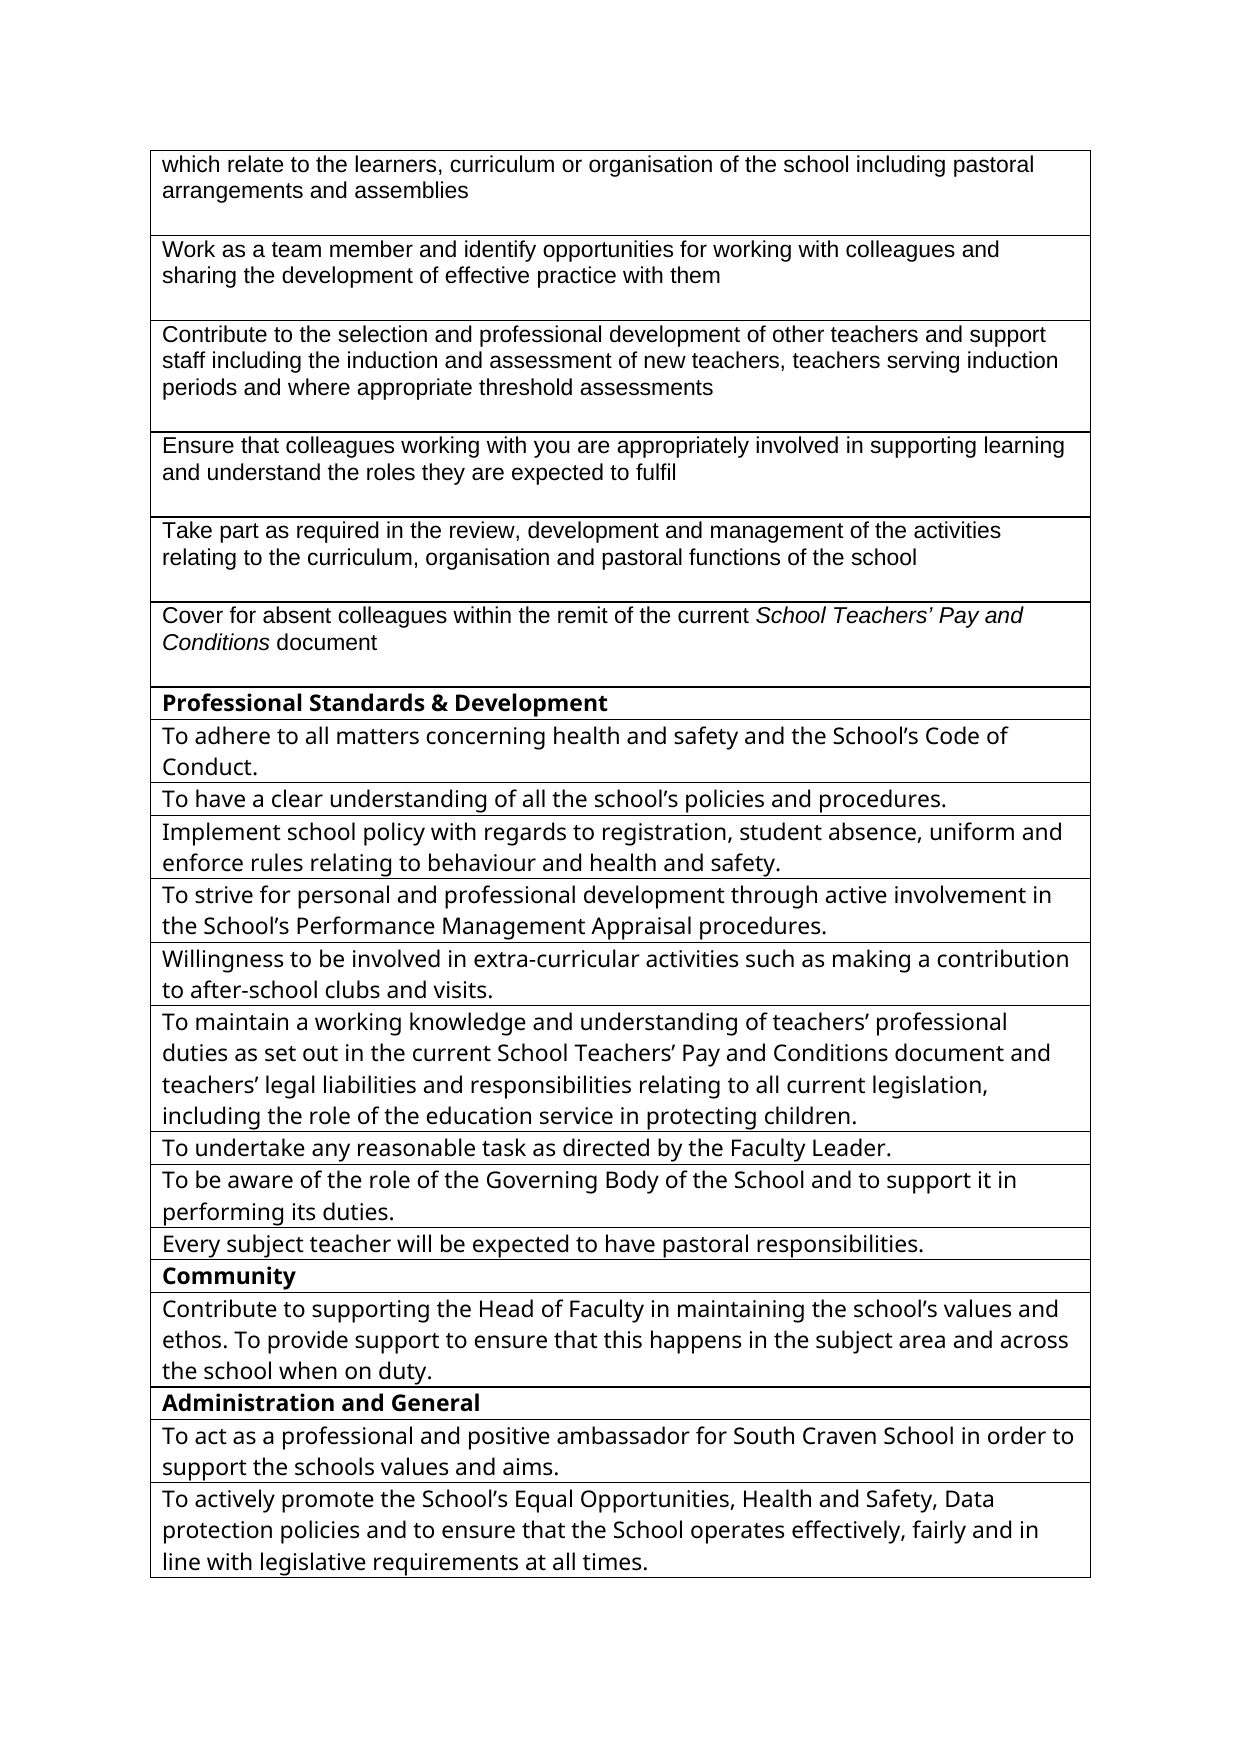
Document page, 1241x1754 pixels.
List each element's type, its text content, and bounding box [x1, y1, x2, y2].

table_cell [151, 151, 1090, 235]
table_cell Cover for absent colleagues within the remit of the current School Teachers’ Pay and Conditions document [151, 603, 1090, 686]
table_cell Administration and General [151, 1388, 1090, 1419]
table_cell Contribute to supporting the Head of Faculty in maintaining the school’s values and ethos. To provide support to ensure that this happens in the subject area and across the school when on duty. [151, 1293, 1090, 1386]
table_cell To undertake any reasonable task as directed by the Faculty Leader. [151, 1132, 1090, 1163]
table_cell Professional Standards & Development [151, 688, 1090, 719]
table_cell To be aware of the role of the Governing Body of the School and to support it in performing its duties. [151, 1165, 1090, 1227]
table_cell Work as a team member and identify opportunities for working with colleagues and sharing the development of effective practice with them [151, 236, 1090, 320]
table_cell Contribute to the selection and professional development of other teachers and support staff including the induction and assessment of new teachers, teachers serving induction periods and where appropriate threshold assessments [151, 321, 1090, 431]
table_cell To have a clear understanding of all the school’s policies and procedures. [151, 783, 1090, 814]
table_cell Willingness to be involved in extra-curricular activities such as making a contribution to after-school clubs and visits. [151, 943, 1090, 1005]
table_cell Ensure that colleagues working with you are appropriately involved in supporting learning and understand the roles they are expected to fulfil [151, 433, 1090, 516]
table_cell Community [151, 1260, 1090, 1292]
table_cell To strive for personal and professional development through active involvement in the School’s Performance Management Appraisal procedures. [151, 879, 1090, 942]
table_cell To actively promote the School’s Equal Opportunities, Health and Safety, Data protection policies and to ensure that the School operates effectively, fairly and in line with legislative requirements at all times. [151, 1483, 1090, 1577]
table_cell Take part as required in the review, development and management of the activities relating to the curriculum, organisation and pastoral functions of the school [151, 518, 1090, 601]
table_cell To maintain a working knowledge and understanding of teachers’ professional duties as set out in the current School Teachers’ Pay and Conditions document and teachers’ legal liabilities and responsibilities relating to all current legislation, including the role of the education service in protecting children. [151, 1006, 1090, 1131]
table_cell To adhere to all matters concerning health and safety and the School’s Code of Conduct. [151, 720, 1090, 782]
table_cell Every subject teacher will be expected to have pastoral responsibilities. [151, 1228, 1090, 1259]
table_cell Implement school policy with regards to registration, student absence, uniform and enforce rules relating to behaviour and health and safety. [151, 816, 1090, 878]
table_cell To act as a professional and positive ambassador for South Craven School in order to support the schools values and aims. [151, 1420, 1090, 1482]
